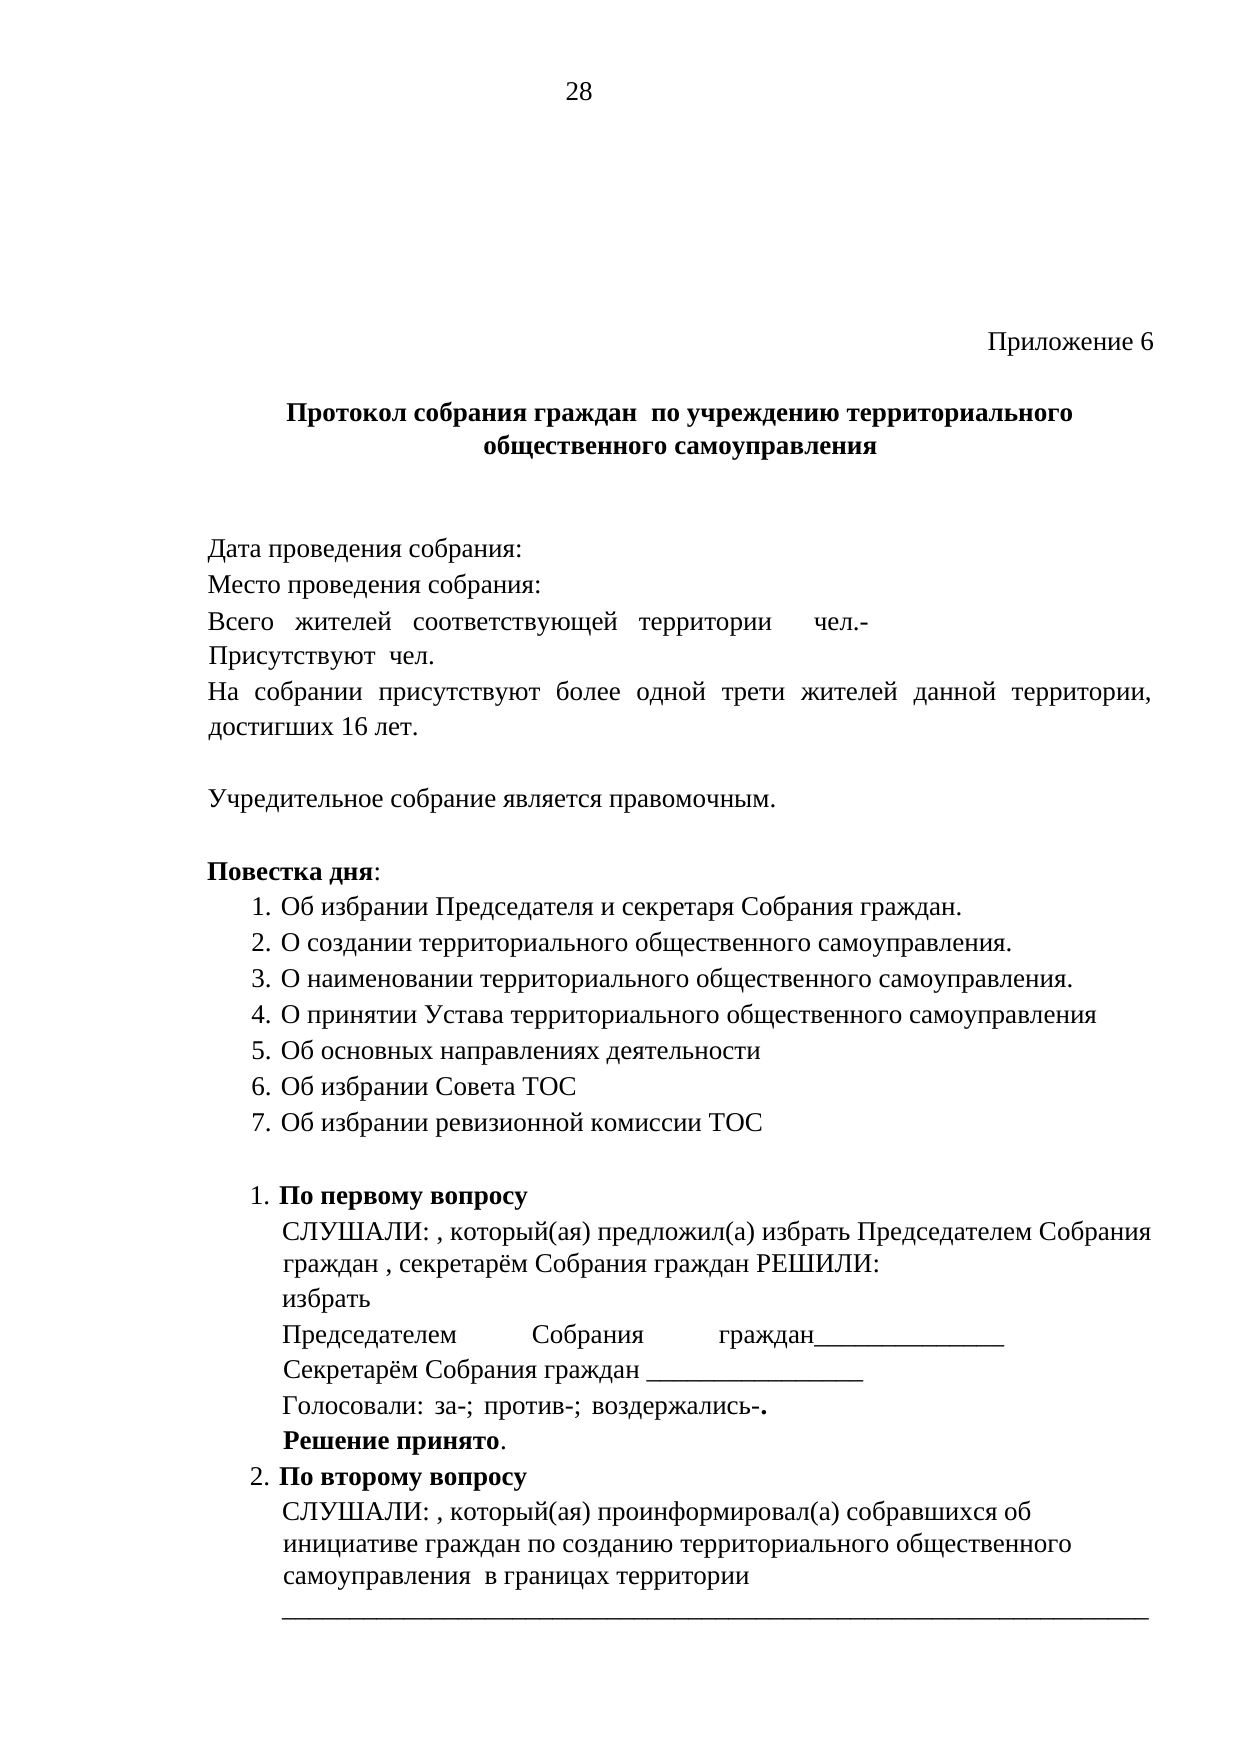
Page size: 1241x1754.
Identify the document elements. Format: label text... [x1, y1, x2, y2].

list Об основных направлениях деятельности [251, 1034, 1153, 1065]
text Председателем Собрания граждан______________ Секретарём Собрания граждан ________________ [282, 1318, 1004, 1384]
text СЛУШАЛИ: , который(ая) проинформировал(а) собравшихся об инициативе граждан по созданию территориального общественного самоуправления в границах территории [282, 1496, 1153, 1591]
list Об избрании Совета ТОС [251, 1070, 1153, 1101]
text Приложение 6 [207, 325, 1154, 356]
text Голосовали: за-; против-; воздержались-. Решение принято. [282, 1389, 767, 1455]
text Всего жителей соответствующей территории чел.- Присутствуют чел. [207, 605, 869, 671]
text Место проведения собрания: [207, 569, 738, 600]
list О принятии Устава территориального общественного самоуправления [251, 998, 1153, 1029]
text избрать [282, 1282, 814, 1313]
list Об избрании ревизионной комиссии ТОС [251, 1106, 1153, 1137]
text На собрании присутствуют более одной трети жителей данной территории, достигших 16 лет. [207, 676, 1153, 741]
text Повестка дня: [207, 855, 1154, 886]
text Дата проведения собрания: [207, 533, 768, 564]
list По первому вопросу [249, 1179, 1154, 1211]
list О наименовании территориального общественного самоуправления. [251, 962, 1153, 993]
list Об избрании Председателя и секретаря Собрания граждан. [251, 890, 1153, 921]
text Учредительное собрание является правомочным. [207, 783, 1153, 814]
text ________________________________________________________________ [282, 1591, 1153, 1623]
list О создании территориального общественного самоуправления. [251, 926, 1153, 957]
list По второму вопросу [249, 1460, 1154, 1491]
text СЛУШАЛИ: , который(ая) предложил(а) избрать Председателем Собрания граждан , секретарём Собрания граждан РЕШИЛИ: [282, 1215, 1153, 1278]
subtitle Протокол собрания граждан по учреждению территориального общественного самоуправления [207, 396, 1152, 461]
